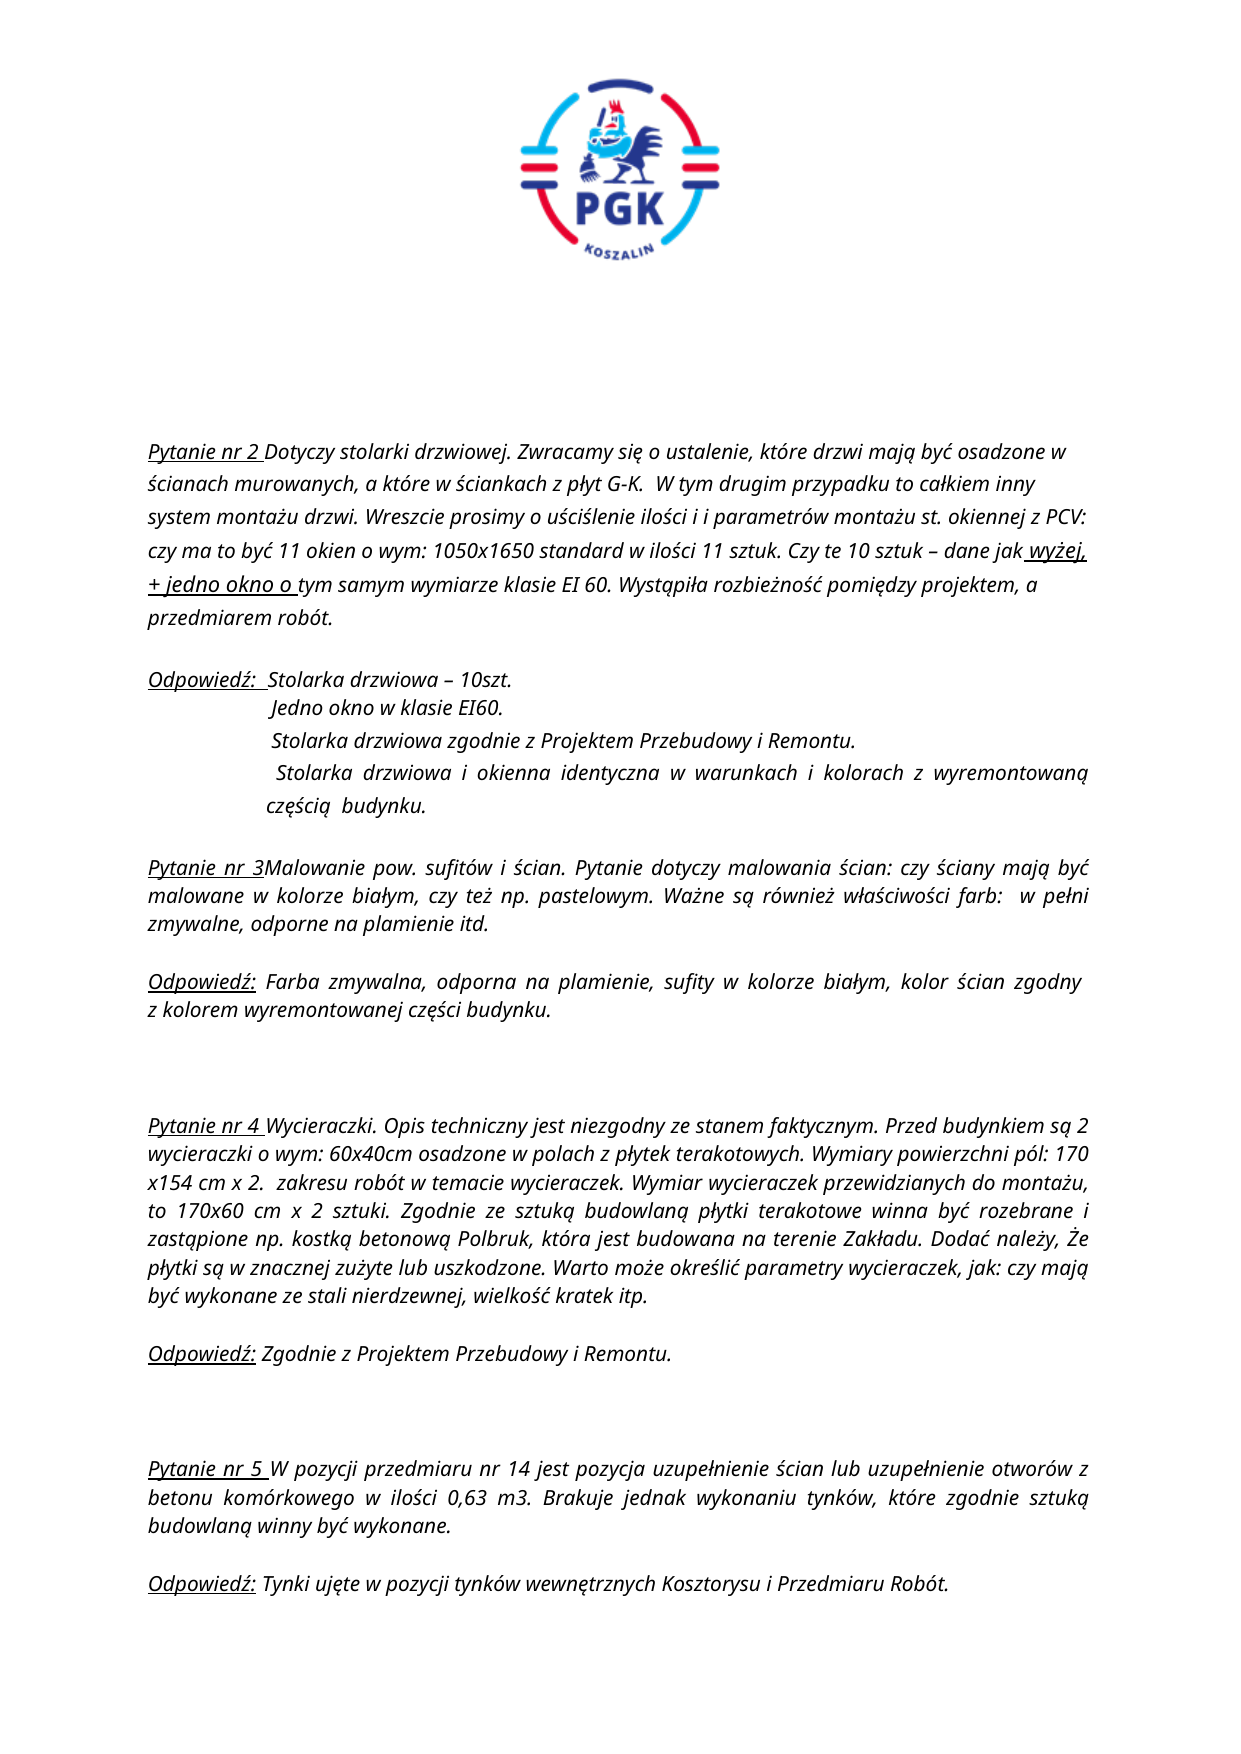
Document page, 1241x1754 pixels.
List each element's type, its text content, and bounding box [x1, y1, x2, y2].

text Odpowiedź: Zgodnie z Projektem Przebudowy i Remontu. [148, 1339, 1092, 1367]
text Pytanie nr 5 W pozycji przedmiaru nr 14 jest pozycja uzupełnienie ścian lub uzupełnienie otworów z betonu komórkowego w ilości 0,63 m3. Brakuje jednak wykonaniu tynków, które zgodnie sztuką budowlaną winny być wykonane. [148, 1454, 1092, 1539]
text Odpowiedź: Stolarka drzwiowa – 10szt. [148, 665, 1092, 693]
text Stolarka drzwiowa zgodnie z Projektem Przebudowy i Remontu. [221, 726, 1092, 754]
picture [479, 35, 762, 306]
text Stolarka drzwiowa i okienna identyczna w warunkach i kolorach z wyremontowaną częścią budynku. [266, 758, 1092, 819]
text Jedno okno w klasie EI60. [221, 693, 1092, 722]
text Pytanie nr 4 Wycieraczki. Opis techniczny jest niezgodny ze stanem faktycznym. Przed budynkiem są 2 wycieraczki o wym: 60x40cm osadzone w polach z płytek terakotowych. Wymiary powierzchni pól: 170 x154 cm x 2. zakresu robót w temacie wycieraczek. Wymiar wycieraczek przewidzianych do montażu, to 170x60 cm x 2 sztuki. Zgodnie ze sztuką budowlaną płytki terakotowe winna być rozebrane i zastąpione np. kostką betonową Polbruk, która jest budowana na terenie Zakładu. Dodać należy, Że płytki są w znacznej zużyte lub uszkodzone. Warto może określić parametry wycieraczek, jak: czy mają być wykonane ze stali nierdzewnej, wielkość kratek itp. [148, 1111, 1092, 1310]
text Odpowiedź: Tynki ujęte w pozycji tynków wewnętrznych Kosztorysu i Przedmiaru Robót. [148, 1569, 1092, 1597]
text Pytanie nr 3Malowanie pow. sufitów i ścian. Pytanie dotyczy malowania ścian: czy ściany mają być malowane w kolorze białym, czy też np. pastelowym. Ważne są również właściwości farb: w pełni zmywalne, odporne na plamienie itd. [148, 853, 1092, 938]
text Pytanie nr 2 Dotyczy stolarki drzwiowej. Zwracamy się o ustalenie, które drzwi mają być osadzone w ścianach murowanych, a które w ściankach z płyt G-K. W tym drugim przypadku to całkiem inny system montażu drzwi. Wreszcie prosimy o uściślenie ilości i i parametrów montażu st. okiennej z PCV: czy ma to być 11 okien o wym: 1050x1650 standard w ilości 11 sztuk. Czy te 10 sztuk – dane jak wyżej,+ jedno okno o tym samym wymiarze klasie EI 60. Wystąpiła rozbieżność pomiędzy projektem, a przedmiarem robót. [148, 437, 1092, 631]
text Odpowiedź: Farba zmywalna, odporna na plamienie, sufity w kolorze białym, kolor ścian zgodny z kolorem wyremontowanej części budynku. [148, 967, 1092, 1024]
